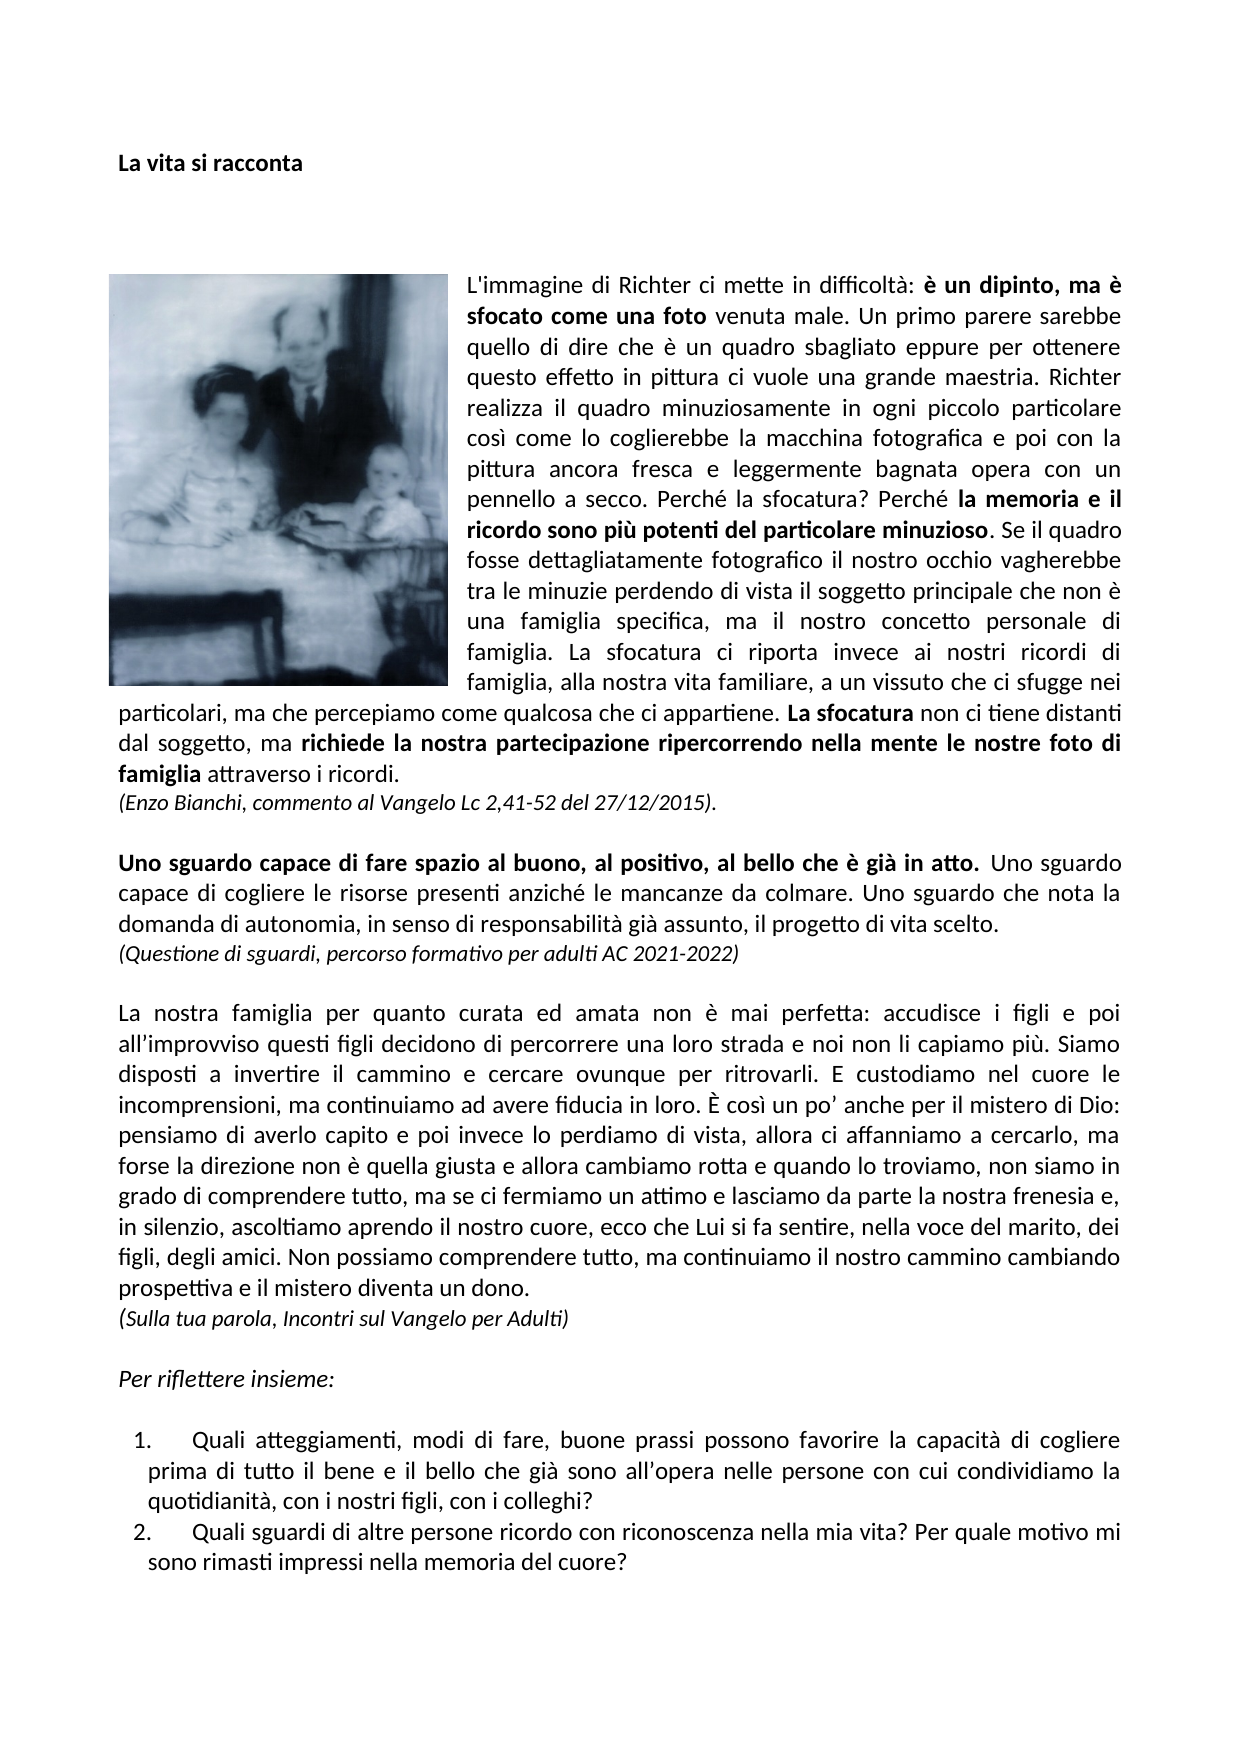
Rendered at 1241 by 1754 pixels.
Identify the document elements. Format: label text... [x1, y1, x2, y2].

text Per riflettere insieme: [118, 1363, 1122, 1394]
text Uno sguardo capace di fare spazio al buono, al positivo, al bello che è già in atto. Uno sguardo capace di cogliere le risorse presenti anziché le mancanze da colmare. Uno sguardo che nota la domanda di autonomia, in senso di responsabilità già assunto, il progetto di vita scelto. [118, 847, 1122, 939]
picture [107, 274, 448, 684]
text (Sulla tua parola, Incontri sul Vangelo per Adulti) [118, 1302, 1122, 1333]
text La nostra famiglia per quanto curata ed amata non è mai perfetta: accudisce i figli e poi all’improvviso questi figli decidono di percorrere una loro strada e noi non li capiamo più. Siamo disposti a invertire il cammino e cercare ovunque per ritrovarli. E custodiamo nel cuore le incomprensioni, ma continuiamo ad avere fiducia in loro. È così un po’ anche per il mistero di Dio: pensiamo di averlo capito e poi invece lo perdiamo di vista, allora ci affanniamo a cercarlo, ma forse la direzione non è quella giusta e allora cambiamo rotta e quando lo troviamo, non siamo in grado di comprendere tutto, ma se ci fermiamo un attimo e lasciamo da parte la nostra frenesia e, in silenzio, ascoltiamo aprendo il nostro cuore, ecco che Lui si fa sentire, nella voce del marito, dei figli, degli amici. Non possiamo comprendere tutto, ma continuiamo il nostro cammino cambiando prospettiva e il mistero diventa un dono. [118, 997, 1122, 1302]
list Quali sguardi di altre persone ricordo con riconoscenza nella mia vita? Per quale motivo mi sono rimasti impressi nella memoria del cuore? [133, 1516, 1122, 1577]
text La vita si racconta [118, 148, 1122, 178]
list Quali atteggiamenti, modi di fare, buone prassi possono favorire la capacità di cogliere prima di tutto il bene e il bello che già sono all’opera nelle persone con cui condividiamo la quotidianità, con i nostri figli, con i colleghi? [133, 1424, 1122, 1516]
text (Enzo Bianchi, commento al Vangelo Lc 2,41-52 del 27/12/2015). [118, 788, 1122, 817]
text (Questione di sguardi, percorso formativo per adulti AC 2021-2022) [118, 939, 1122, 967]
